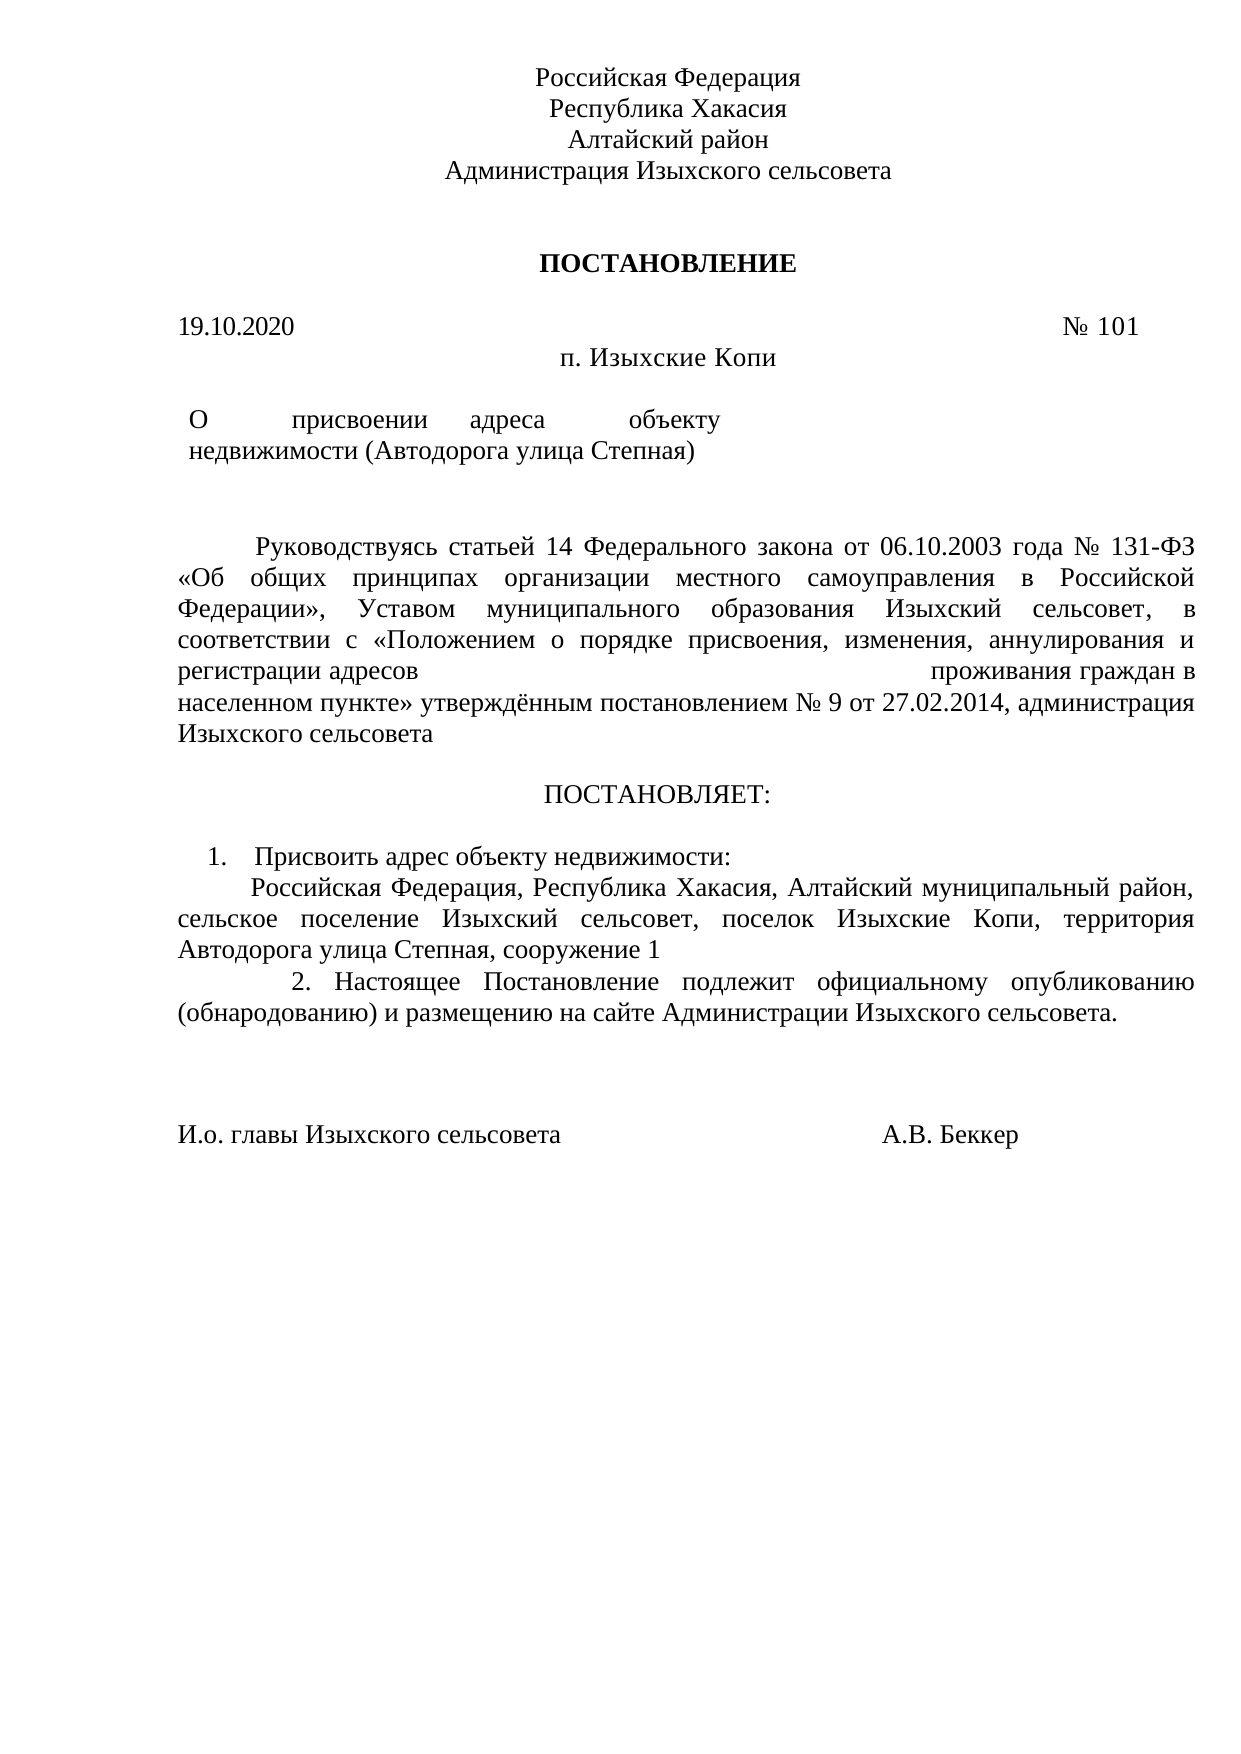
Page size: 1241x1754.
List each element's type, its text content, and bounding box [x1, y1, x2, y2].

text ПОСТАНОВЛЯЕТ: [182, 779, 1159, 809]
text Администрация Изыхского сельсовета [177, 154, 1159, 185]
text 1. Присвоить адрес объекту недвижимости: [177, 840, 1196, 871]
text ПОСТАНОВЛЕНИЕ [177, 248, 1159, 279]
table_header О присвоении адреса объекту недвижимости (Автодорога улица Степная) [177, 403, 732, 499]
text Республика Хакасия [177, 92, 1159, 123]
text Российская Федерация [177, 61, 1159, 92]
text И.о. главы Изыхского сельсовета А.В. Беккер [177, 1118, 1196, 1149]
text п. Изыхские Копи [177, 341, 1159, 372]
text 2. Настоящее Постановление подлежит официальному опубликованию (обнародованию) и размещению на сайте Администрации Изыхского сельсовета. [177, 965, 1196, 1027]
text Руководствуясь статьей 14 Федерального закона от 06.10.2003 года № 131-ФЗ «Об общих принципах организации местного самоуправления в Российской Федерации», Уставом муниципального образования Изыхский сельсовет, в соответствии с «Положением о порядке присвоения, изменения, аннулирования и регистрации адресов проживания граждан в населенном пункте» утверждённым постановлением № 9 от 27.02.2014, администрация Изыхского сельсовета [177, 530, 1196, 748]
text Алтайский район [177, 123, 1159, 154]
text Российская Федерация, Республика Хакасия, Алтайский муниципальный район, сельское поселение Изыхский сельсовет, поселок Изыхские Копи, территория Автодорога улица Степная, сооружение 1 [177, 871, 1196, 965]
text 19.10.2020 № 101 [177, 310, 1190, 341]
